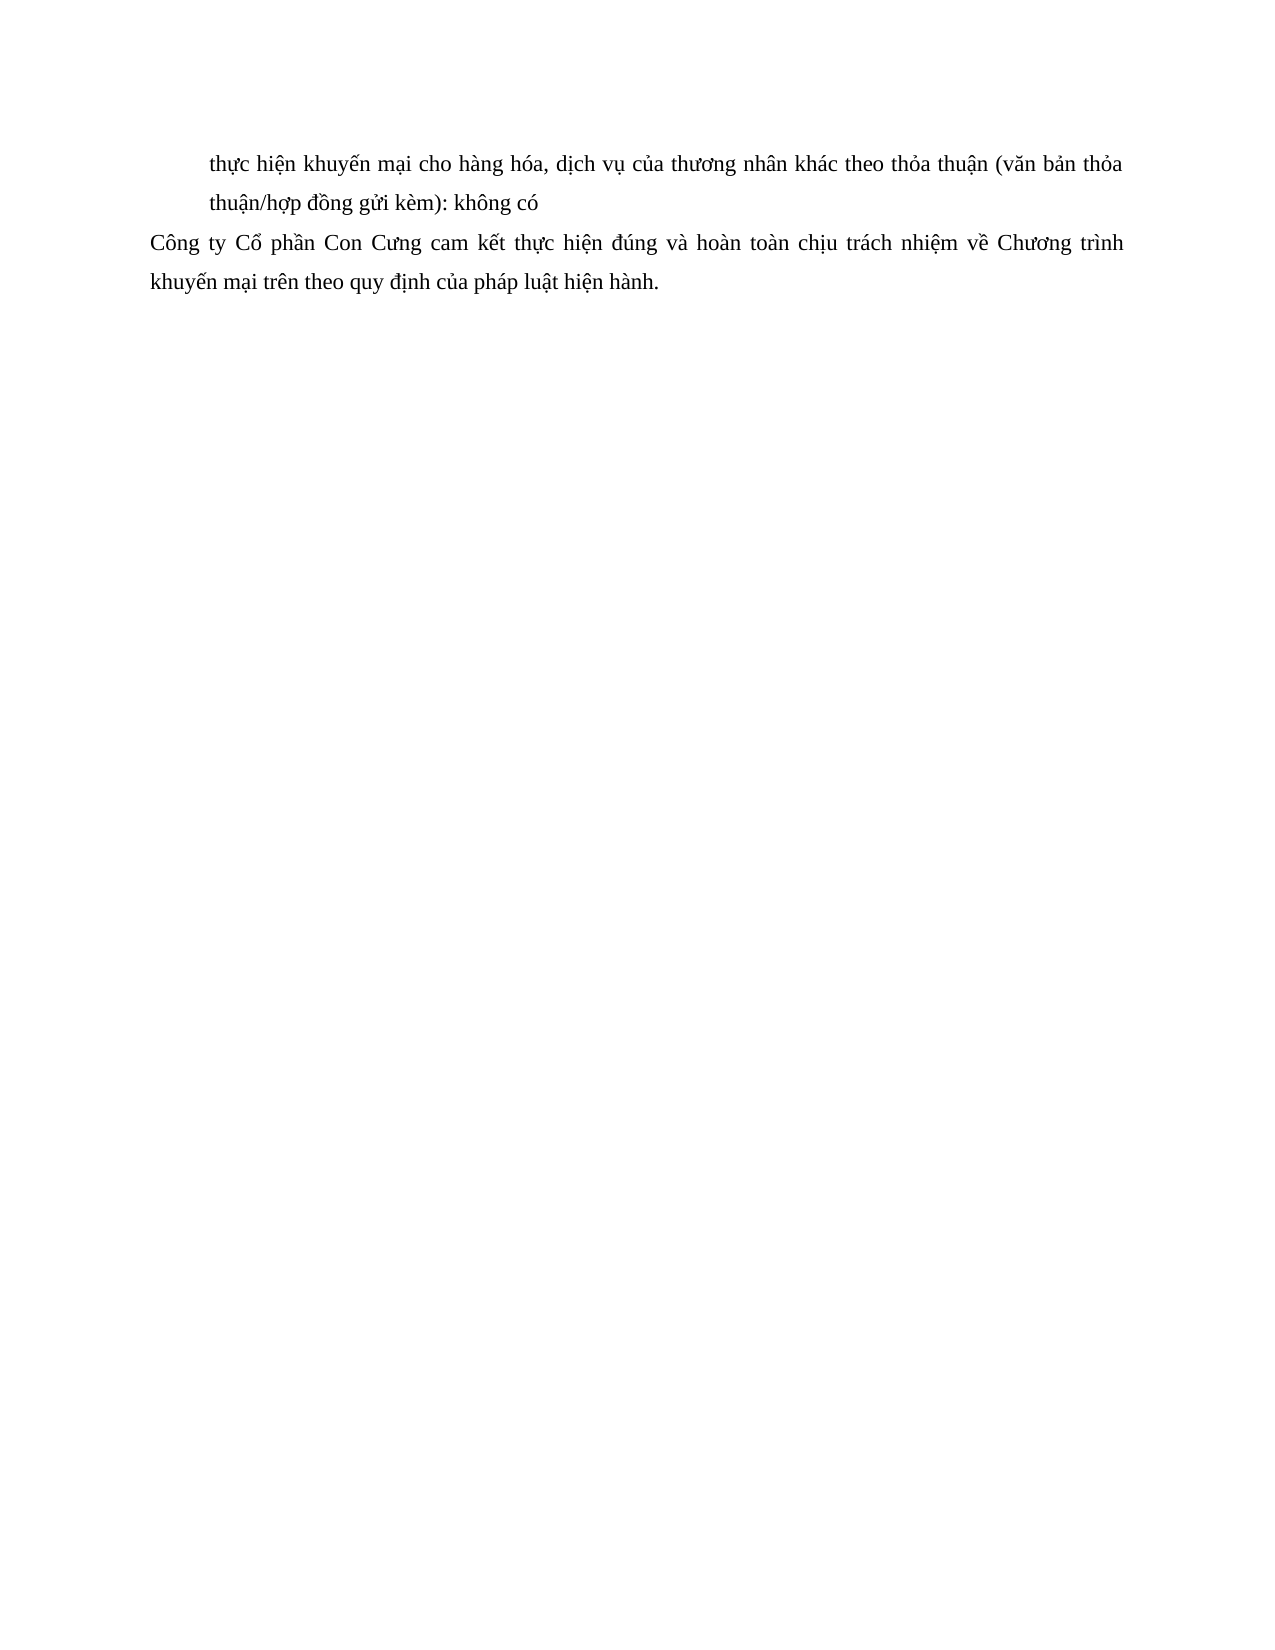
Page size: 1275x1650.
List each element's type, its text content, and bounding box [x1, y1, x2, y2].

text Công ty Cổ phần Con Cưng cam kết thực hiện đúng và hoàn toàn chịu trách nhiệm về Chương trình khuyến mại trên theo quy định của pháp luật hiện hành. [150, 229, 1125, 295]
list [172, 150, 1125, 216]
